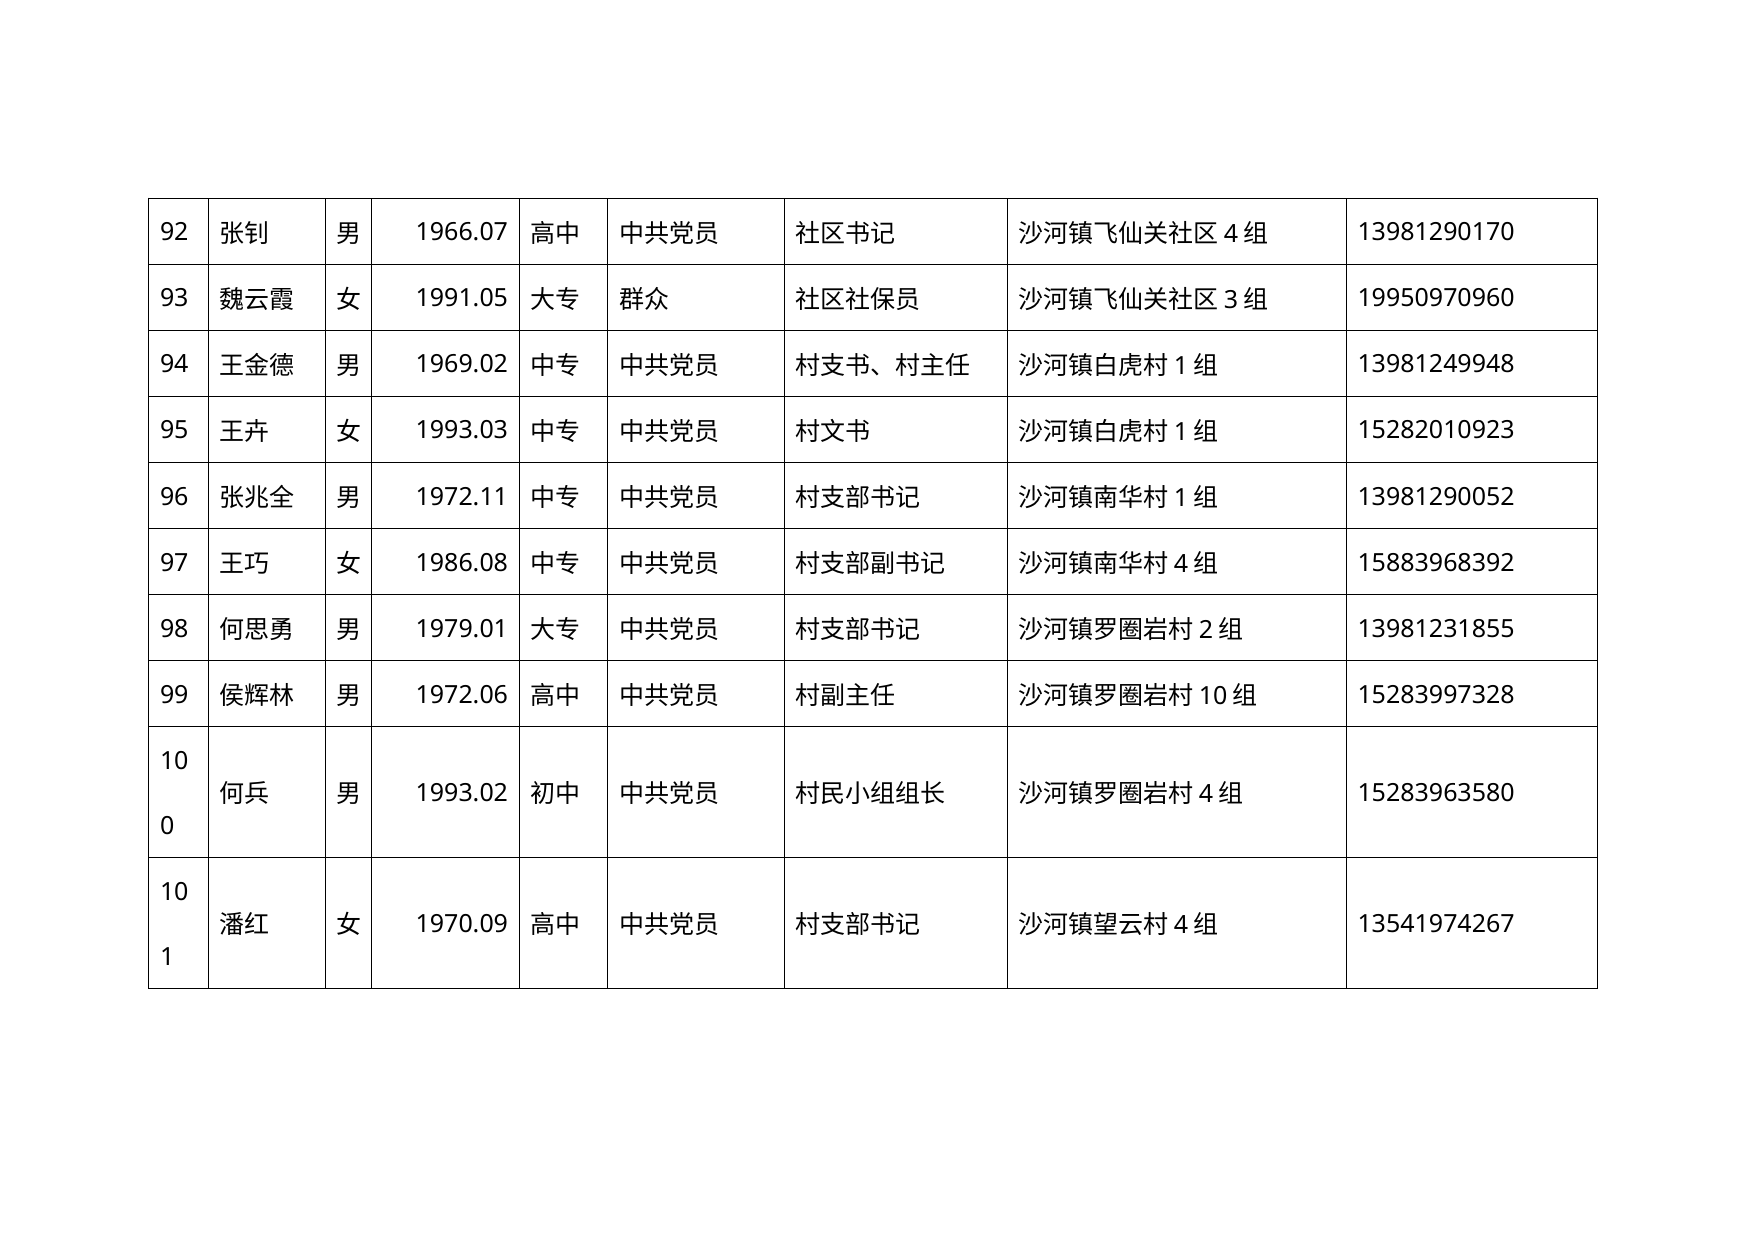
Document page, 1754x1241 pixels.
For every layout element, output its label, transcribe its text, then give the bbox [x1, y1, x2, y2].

table_cell 沙河镇南华村4组 [1008, 529, 1346, 594]
table_cell 沙河镇望云村4组 [1008, 858, 1346, 988]
table_cell 何思勇 [209, 595, 325, 660]
table_cell 13541974267 [1347, 858, 1597, 988]
table_cell 93 [149, 265, 208, 330]
table_cell 魏云霞 [209, 265, 325, 330]
table_cell 男 [326, 463, 371, 528]
table_cell 王巧 [209, 529, 325, 594]
table_cell 沙河镇南华村1组 [1008, 463, 1346, 528]
table_cell 社区社保员 [785, 265, 1007, 330]
table_cell 100 [149, 727, 208, 857]
table_cell 初中 [520, 727, 607, 857]
table_cell 女 [326, 529, 371, 594]
table_cell 沙河镇罗圈岩村2组 [1008, 595, 1346, 660]
table_cell 13981290170 [1347, 199, 1597, 264]
table_cell 中共党员 [608, 661, 784, 726]
table_cell 94 [149, 331, 208, 396]
table_cell 1972.11 [372, 463, 519, 528]
table_cell 大专 [520, 595, 607, 660]
table_cell 1991.05 [372, 265, 519, 330]
table_cell 1986.08 [372, 529, 519, 594]
table_cell 女 [326, 265, 371, 330]
table_cell 沙河镇飞仙关社区4组 [1008, 199, 1346, 264]
table_cell 沙河镇罗圈岩村4组 [1008, 727, 1346, 857]
table_cell 张钊 [209, 199, 325, 264]
table_cell 98 [149, 595, 208, 660]
table_cell 男 [326, 199, 371, 264]
table_cell 1993.03 [372, 397, 519, 462]
table_cell 男 [326, 331, 371, 396]
table_cell 1979.01 [372, 595, 519, 660]
table_cell 村副主任 [785, 661, 1007, 726]
table_cell 中共党员 [608, 397, 784, 462]
table_cell 何兵 [209, 727, 325, 857]
table_cell 高中 [520, 858, 607, 988]
table_cell 村支部书记 [785, 463, 1007, 528]
table_cell 中共党员 [608, 858, 784, 988]
table_cell 92 [149, 199, 208, 264]
table_cell 97 [149, 529, 208, 594]
table_cell 中专 [520, 331, 607, 396]
table_cell 95 [149, 397, 208, 462]
table_cell 群众 [608, 265, 784, 330]
table_cell 中共党员 [608, 529, 784, 594]
table_cell 中共党员 [608, 463, 784, 528]
table_cell 15282010923 [1347, 397, 1597, 462]
table_cell 潘红 [209, 858, 325, 988]
table_cell 村支部副书记 [785, 529, 1007, 594]
table_cell 男 [326, 727, 371, 857]
table_cell 村支书、村主任 [785, 331, 1007, 396]
table_cell 中共党员 [608, 199, 784, 264]
table_cell 96 [149, 463, 208, 528]
table_cell 13981231855 [1347, 595, 1597, 660]
table_cell 中专 [520, 529, 607, 594]
table_cell 村支部书记 [785, 595, 1007, 660]
table_cell 13981290052 [1347, 463, 1597, 528]
table_cell 村文书 [785, 397, 1007, 462]
table_cell 中专 [520, 463, 607, 528]
table_cell 1966.07 [372, 199, 519, 264]
table_cell 中共党员 [608, 595, 784, 660]
table_cell 13981249948 [1347, 331, 1597, 396]
table_cell 大专 [520, 265, 607, 330]
table_cell 王卉 [209, 397, 325, 462]
table_cell 侯辉林 [209, 661, 325, 726]
table_cell 1993.02 [372, 727, 519, 857]
table_cell 张兆全 [209, 463, 325, 528]
table_cell 沙河镇罗圈岩村10组 [1008, 661, 1346, 726]
table_cell 中共党员 [608, 727, 784, 857]
table_cell 中共党员 [608, 331, 784, 396]
table_cell 15283963580 [1347, 727, 1597, 857]
table_cell 中专 [520, 397, 607, 462]
table_cell 社区书记 [785, 199, 1007, 264]
table_cell 1970.09 [372, 858, 519, 988]
table_cell 男 [326, 661, 371, 726]
table_cell 沙河镇白虎村1组 [1008, 397, 1346, 462]
table_cell 女 [326, 858, 371, 988]
table_cell 高中 [520, 199, 607, 264]
table_cell 沙河镇白虎村1组 [1008, 331, 1346, 396]
table_cell 沙河镇飞仙关社区3组 [1008, 265, 1346, 330]
table_cell 1969.02 [372, 331, 519, 396]
table_cell 15883968392 [1347, 529, 1597, 594]
table_cell 101 [149, 858, 208, 988]
table_cell 高中 [520, 661, 607, 726]
table_cell 1972.06 [372, 661, 519, 726]
table_cell 19950970960 [1347, 265, 1597, 330]
table_cell 15283997328 [1347, 661, 1597, 726]
table_cell 村支部书记 [785, 858, 1007, 988]
table_cell 村民小组组长 [785, 727, 1007, 857]
table_cell 99 [149, 661, 208, 726]
table_cell 男 [326, 595, 371, 660]
table_cell 女 [326, 397, 371, 462]
table_cell 王金德 [209, 331, 325, 396]
